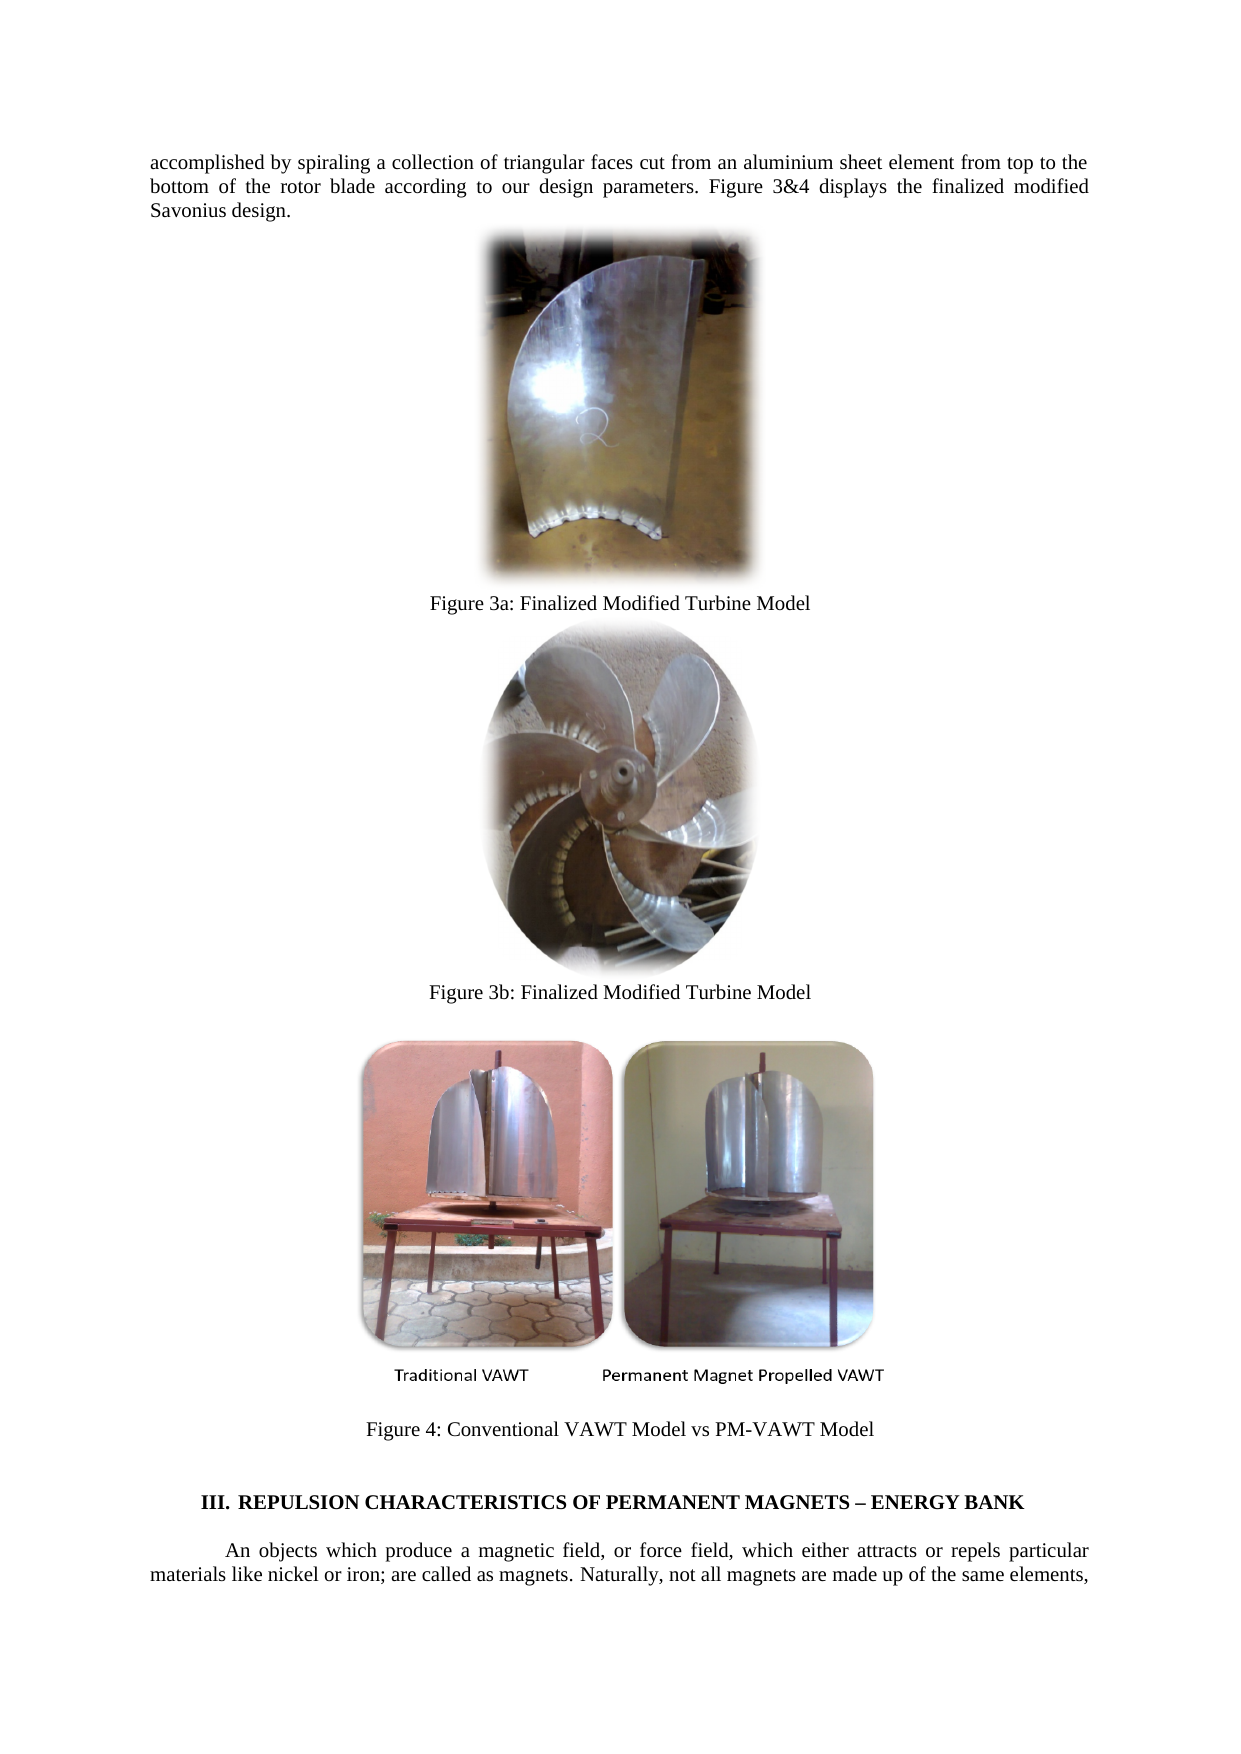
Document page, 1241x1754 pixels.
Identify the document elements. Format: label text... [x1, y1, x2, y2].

text Figure 3b: Finalized Modified Turbine Model [150, 980, 1090, 1004]
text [150, 1538, 1090, 1586]
picture [331, 1028, 909, 1394]
picture [510, 648, 730, 948]
subtitle REPULSION CHARACTERISTICS OF PERMANENT MAGNETS – ENERGY BANK [150, 1489, 1090, 1514]
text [150, 150, 1090, 222]
text Figure 3a: Finalized Modified Turbine Model [150, 591, 1090, 615]
picture [502, 251, 738, 562]
text Figure 4: Conventional VAWT Model vs PM-VAWT Model [150, 1417, 1090, 1441]
